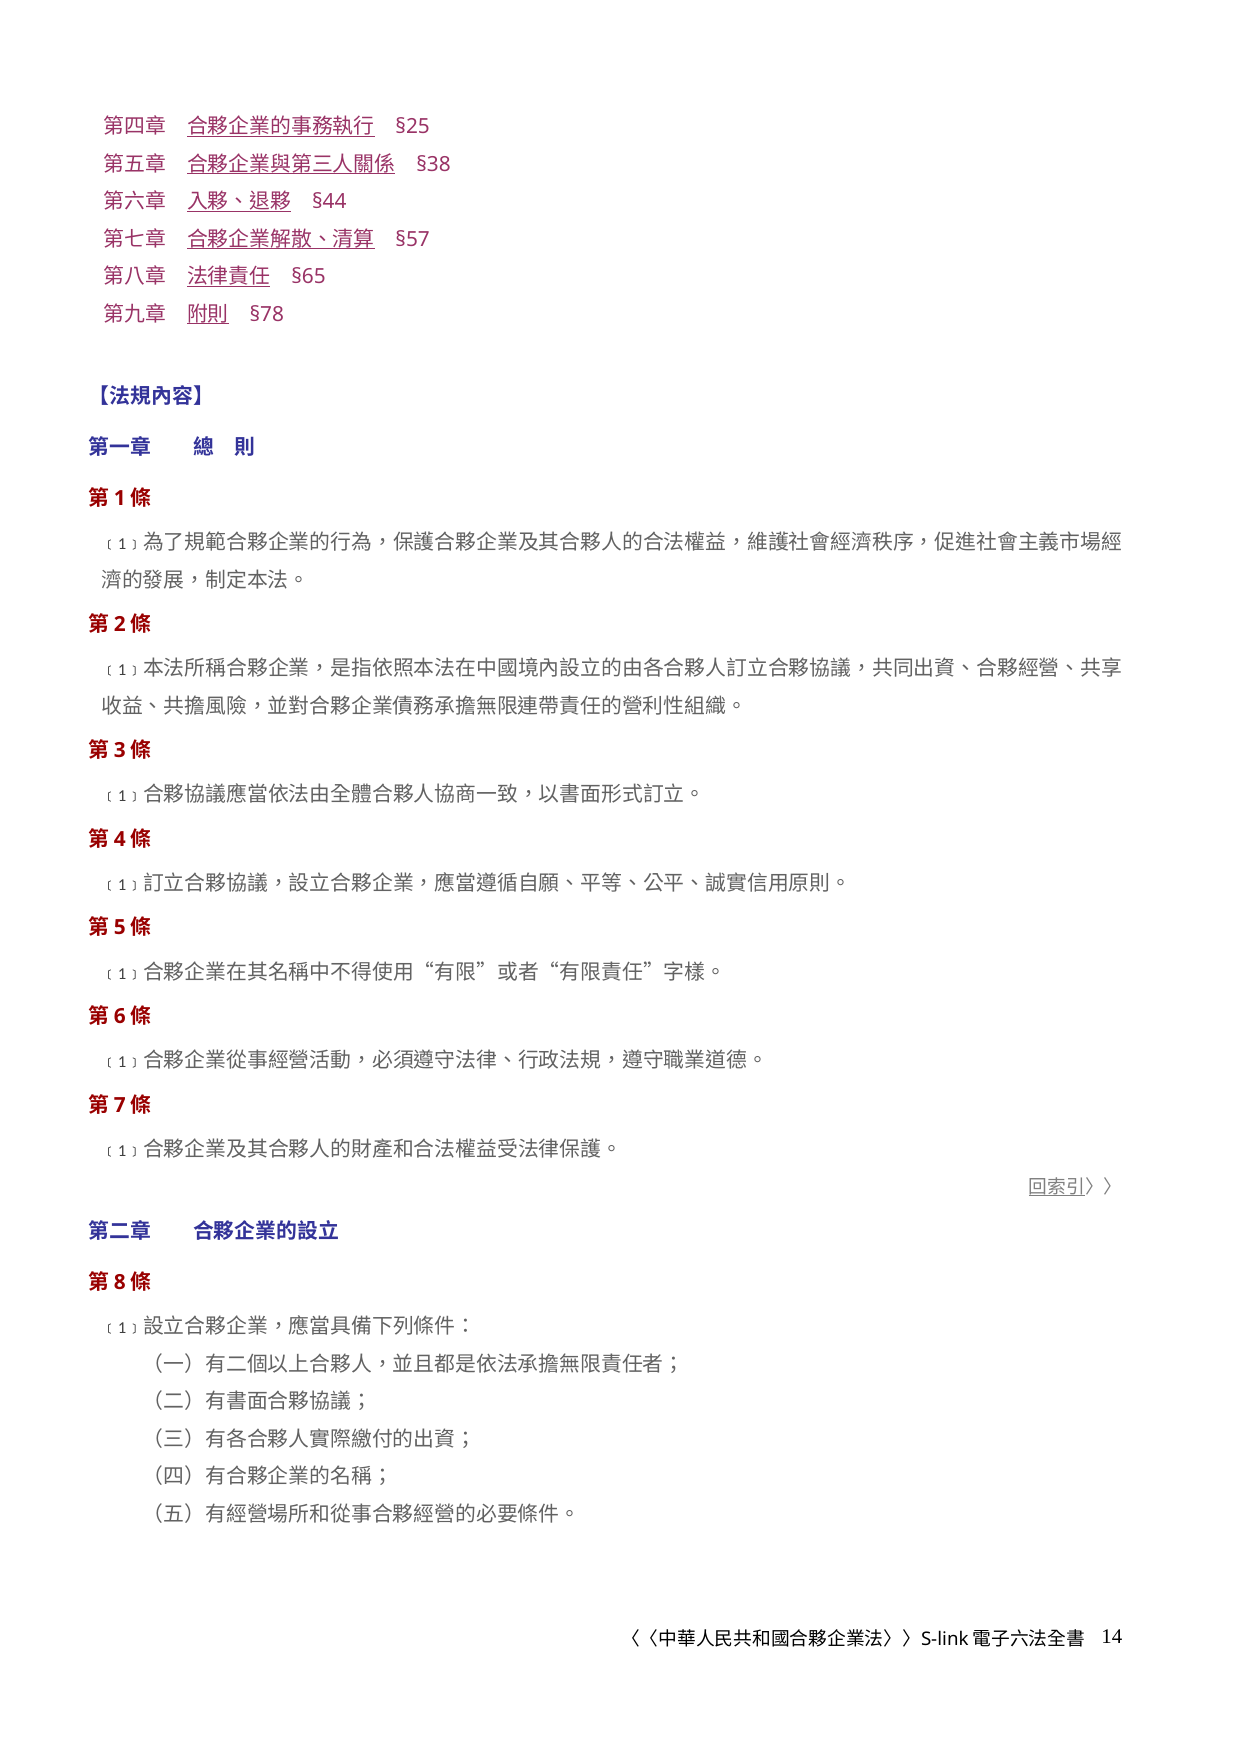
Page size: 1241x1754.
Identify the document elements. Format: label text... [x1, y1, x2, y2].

text （四）有合夥企業的名稱； [101, 1456, 1122, 1493]
text ﹝1﹞合夥企業從事經營活動，必須遵守法律、行政法規，遵守職業道德。 [101, 1040, 1122, 1077]
text ﹝1﹞訂立合夥協議，設立合夥企業，應當遵循自願、平等、公平、誠實信用原則。 [101, 863, 1122, 900]
text ﹝1﹞合夥企業及其合夥人的財產和合法權益受法律保護。 [101, 1129, 1122, 1166]
text ﹝1﹞本法所稱合夥企業，是指依照本法在中國境內設立的由各合夥人訂立合夥協議，共同出資、合夥經營、共享收益、共擔風險，並對合夥企業債務承擔無限連帶責任的營利性組織。 [101, 648, 1122, 723]
subtitle 第5條 [89, 911, 1122, 941]
text ﹝1﹞為了規範合夥企業的行為，保護合夥企業及其合夥人的合法權益，維護社會經濟秩序，促進社會主義市場經濟的發展，制定本法。 [101, 522, 1122, 597]
text ﹝1﹞合夥協議應當依法由全體合夥人協商一致，以書面形式訂立。 [101, 774, 1122, 812]
subtitle 第6條 [89, 999, 1122, 1029]
subtitle 第8條 [89, 1265, 1122, 1295]
text 第五章 合夥企業與第三人關係 §38 [103, 143, 1122, 181]
subtitle 第7條 [89, 1088, 1122, 1118]
subtitle 第一章 總 則 [89, 430, 1122, 460]
subtitle 第3條 [89, 733, 1122, 764]
text 第六章 入夥、退夥 §44 [103, 181, 1122, 218]
text 第七章 合夥企業解散、清算 §57 [103, 218, 1122, 256]
text 第四章 合夥企業的事務執行 §25 [103, 106, 1122, 143]
text 第九章 附則 §78 [103, 293, 1122, 331]
subtitle 第4條 [89, 822, 1122, 852]
text （一）有二個以上合夥人，並且都是依法承擔無限責任者； [101, 1343, 1122, 1381]
text （五）有經營場所和從事合夥經營的必要條件。 [101, 1493, 1122, 1531]
subtitle 【法規內容】 [89, 379, 1122, 409]
text （三）有各合夥人實際繳付的出資； [101, 1418, 1122, 1456]
text 回索引〉〉 [101, 1166, 1122, 1204]
text ﹝1﹞設立合夥企業，應當具備下列條件： [101, 1306, 1122, 1343]
subtitle 第1條 [89, 481, 1122, 511]
subtitle 第2條 [89, 607, 1122, 637]
text ﹝1﹞合夥企業在其名稱中不得使用“有限”或者“有限責任”字樣。 [101, 951, 1122, 989]
text 第八章 法律責任 §65 [103, 256, 1122, 293]
text （二）有書面合夥協議； [101, 1381, 1122, 1418]
subtitle 第二章 合夥企業的設立 [89, 1214, 1122, 1244]
